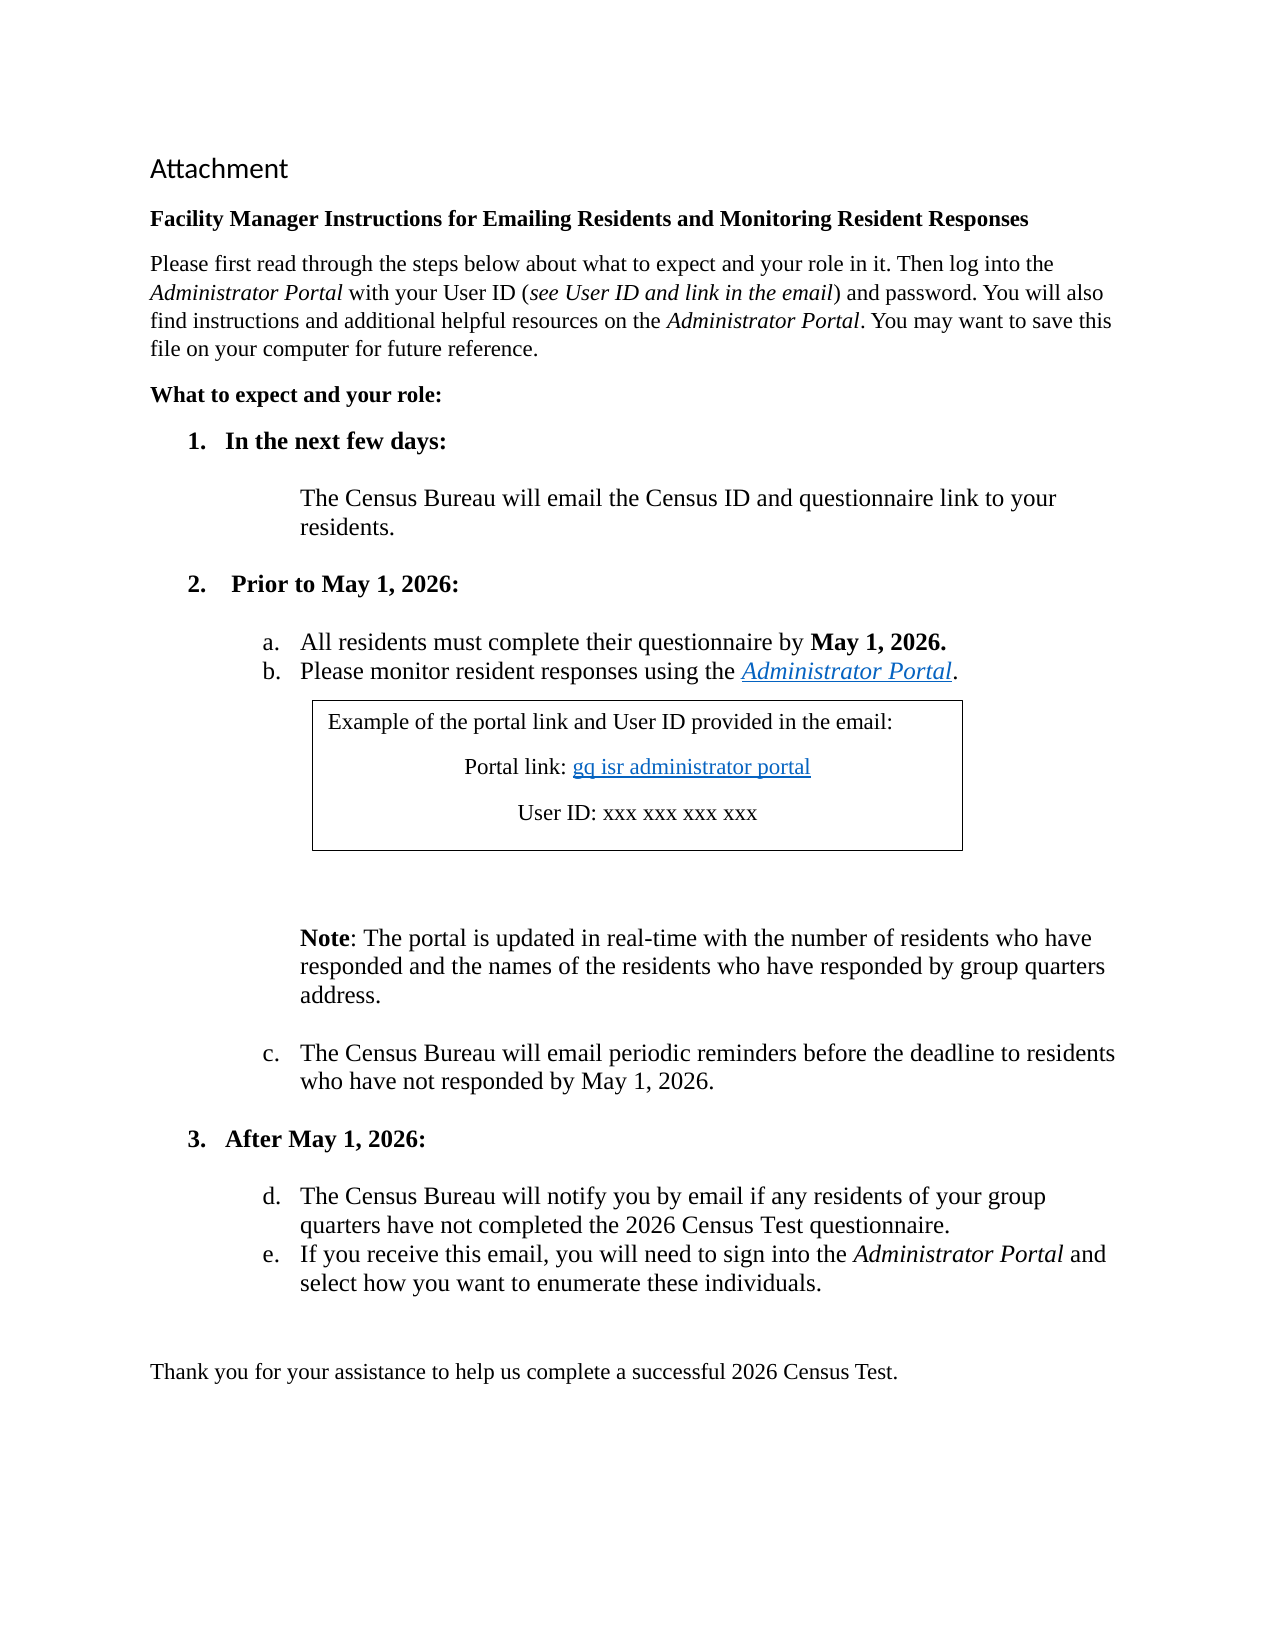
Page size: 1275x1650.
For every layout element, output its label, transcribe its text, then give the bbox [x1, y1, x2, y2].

list Please monitor resident responses using the Administrator Portal. [262, 656, 1125, 684]
list After May 1, 2026: [187, 1124, 1125, 1153]
list In the next few days: [187, 426, 1125, 454]
text Please first read through the steps below about what to expect and your role in it. Then log into the Administrator Portal with your User ID (see User ID and link in the email) and password. You will also find instructions and additional helpful resources on the Administrator Portal. You may want to save this file on your computer for future reference. [150, 250, 1125, 362]
text What to expect and your role: [150, 381, 1125, 407]
list The Census Bureau will notify you by email if any residents of your group quarters have not completed the 2026 Census Test questionnaire. [262, 1181, 1125, 1239]
list The Census Bureau will email periodic reminders before the deadline to residents who have not responded by May 1, 2026. [262, 1038, 1125, 1095]
list The Census Bureau will email the Census ID and questionnaire link to your residents. [300, 483, 1125, 541]
text Attachment [150, 150, 1125, 186]
list Note: The portal is updated in real-time with the number of residents who have responded and the names of the residents who have responded by group quarters address. [300, 923, 1125, 1009]
text Thank you for your assistance to help us complete a successful 2026 Census Test. [150, 1358, 1125, 1384]
list If you receive this email, you will need to sign into the Administrator Portal and select how you want to enumerate these individuals. [262, 1239, 1125, 1296]
text Facility Manager Instructions for Emailing Residents and Monitoring Resident Responses [150, 205, 1125, 231]
list All residents must complete their questionnaire by May 1, 2026. [262, 627, 1125, 656]
list Prior to May 1, 2026: [187, 569, 1125, 598]
